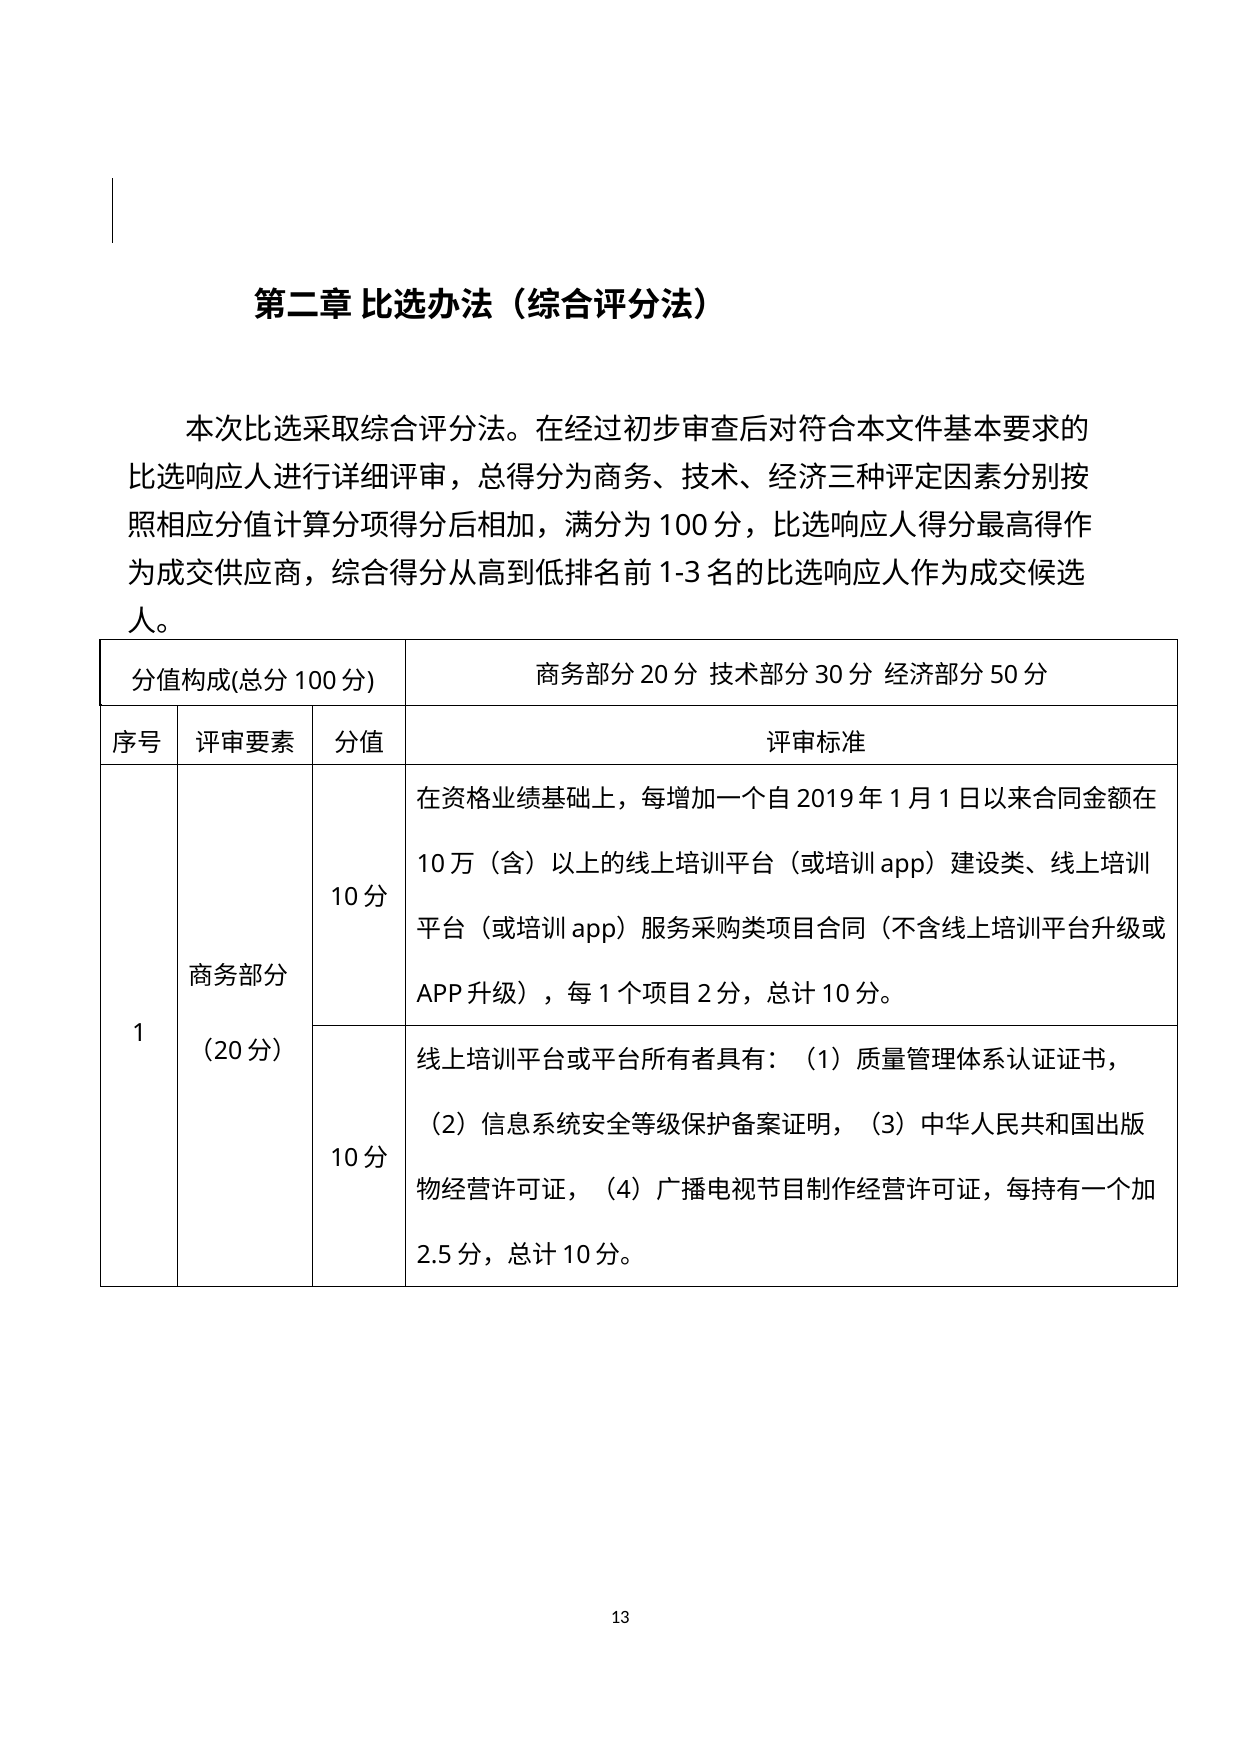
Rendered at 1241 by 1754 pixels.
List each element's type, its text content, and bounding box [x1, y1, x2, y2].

table_cell 评审标准 [406, 706, 1177, 763]
table_cell 1 [101, 765, 177, 1286]
table_cell 序号 [101, 706, 177, 763]
table_cell 线上培训平台或平台所有者具有：（1）质量管理体系认证证书，（2）信息系统安全等级保护备案证明，（3）中华人民共和国出版物经营许可证，（4）广播电视节目制作经营许可证，每持有一个加2.5分，总计10分。 [406, 1026, 1177, 1286]
table_cell 商务部分 （20分） [178, 765, 312, 1286]
text 本次比选采取综合评分法。在经过初步审查后对符合本文件基本要求的比选响应人进行详细评审，总得分为商务、技术、经济三种评定因素分别按照相应分值计算分项得分后相加，满分为100分，比选响应人得分最高得作为成交供应商，综合得分从高到低排名前1-3名的比选响应人作为成交候选人。 [127, 400, 1113, 639]
table_cell 评审要素 [178, 706, 312, 763]
table_cell 10分 [313, 1026, 405, 1286]
list 第二章 比选办法（综合评分法） [127, 270, 1113, 335]
table_cell 分值 [313, 706, 405, 763]
table_cell 在资格业绩基础上，每增加一个自2019年1月1日以来合同金额在10万（含）以上的线上培训平台（或培训app）建设类、线上培训平台（或培训app）服务采购类项目合同（不含线上培训平台升级或APP升级），每1个项目2分，总计10分。 [406, 765, 1177, 1024]
table_header 分值构成(总分100分) [101, 640, 405, 705]
table_cell 10分 [313, 765, 405, 1024]
table_header 商务部分20分 技术部分30分 经济部分50分 [406, 640, 1177, 705]
